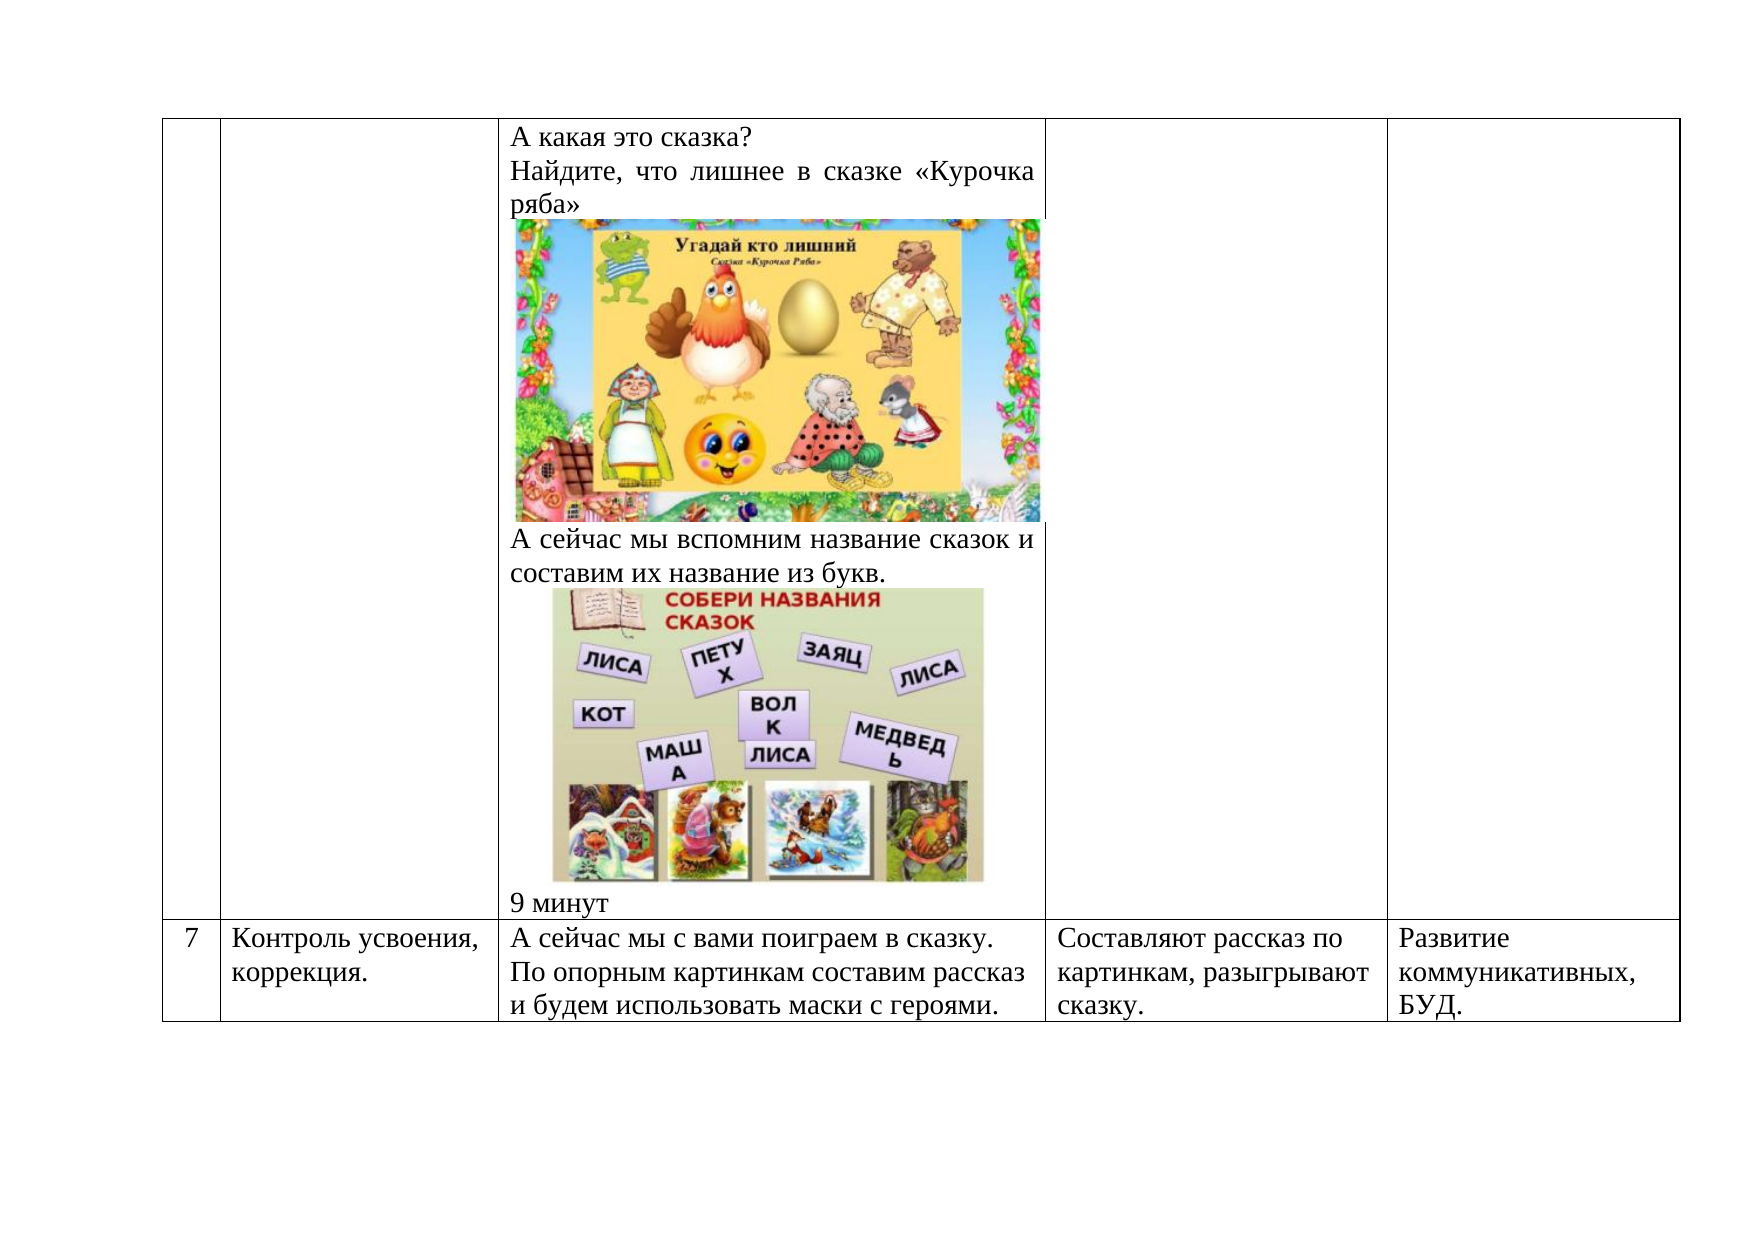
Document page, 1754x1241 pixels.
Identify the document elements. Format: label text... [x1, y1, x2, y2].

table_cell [1046, 119, 1387, 919]
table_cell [221, 920, 498, 1021]
table_cell 7 [163, 920, 220, 1021]
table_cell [1388, 119, 1679, 919]
table_cell 6 [163, 119, 220, 919]
picture [510, 588, 1038, 886]
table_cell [1046, 920, 1387, 1021]
picture [510, 219, 1046, 522]
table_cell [499, 119, 1045, 919]
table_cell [1388, 920, 1679, 1021]
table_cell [499, 920, 1045, 1021]
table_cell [221, 119, 498, 919]
